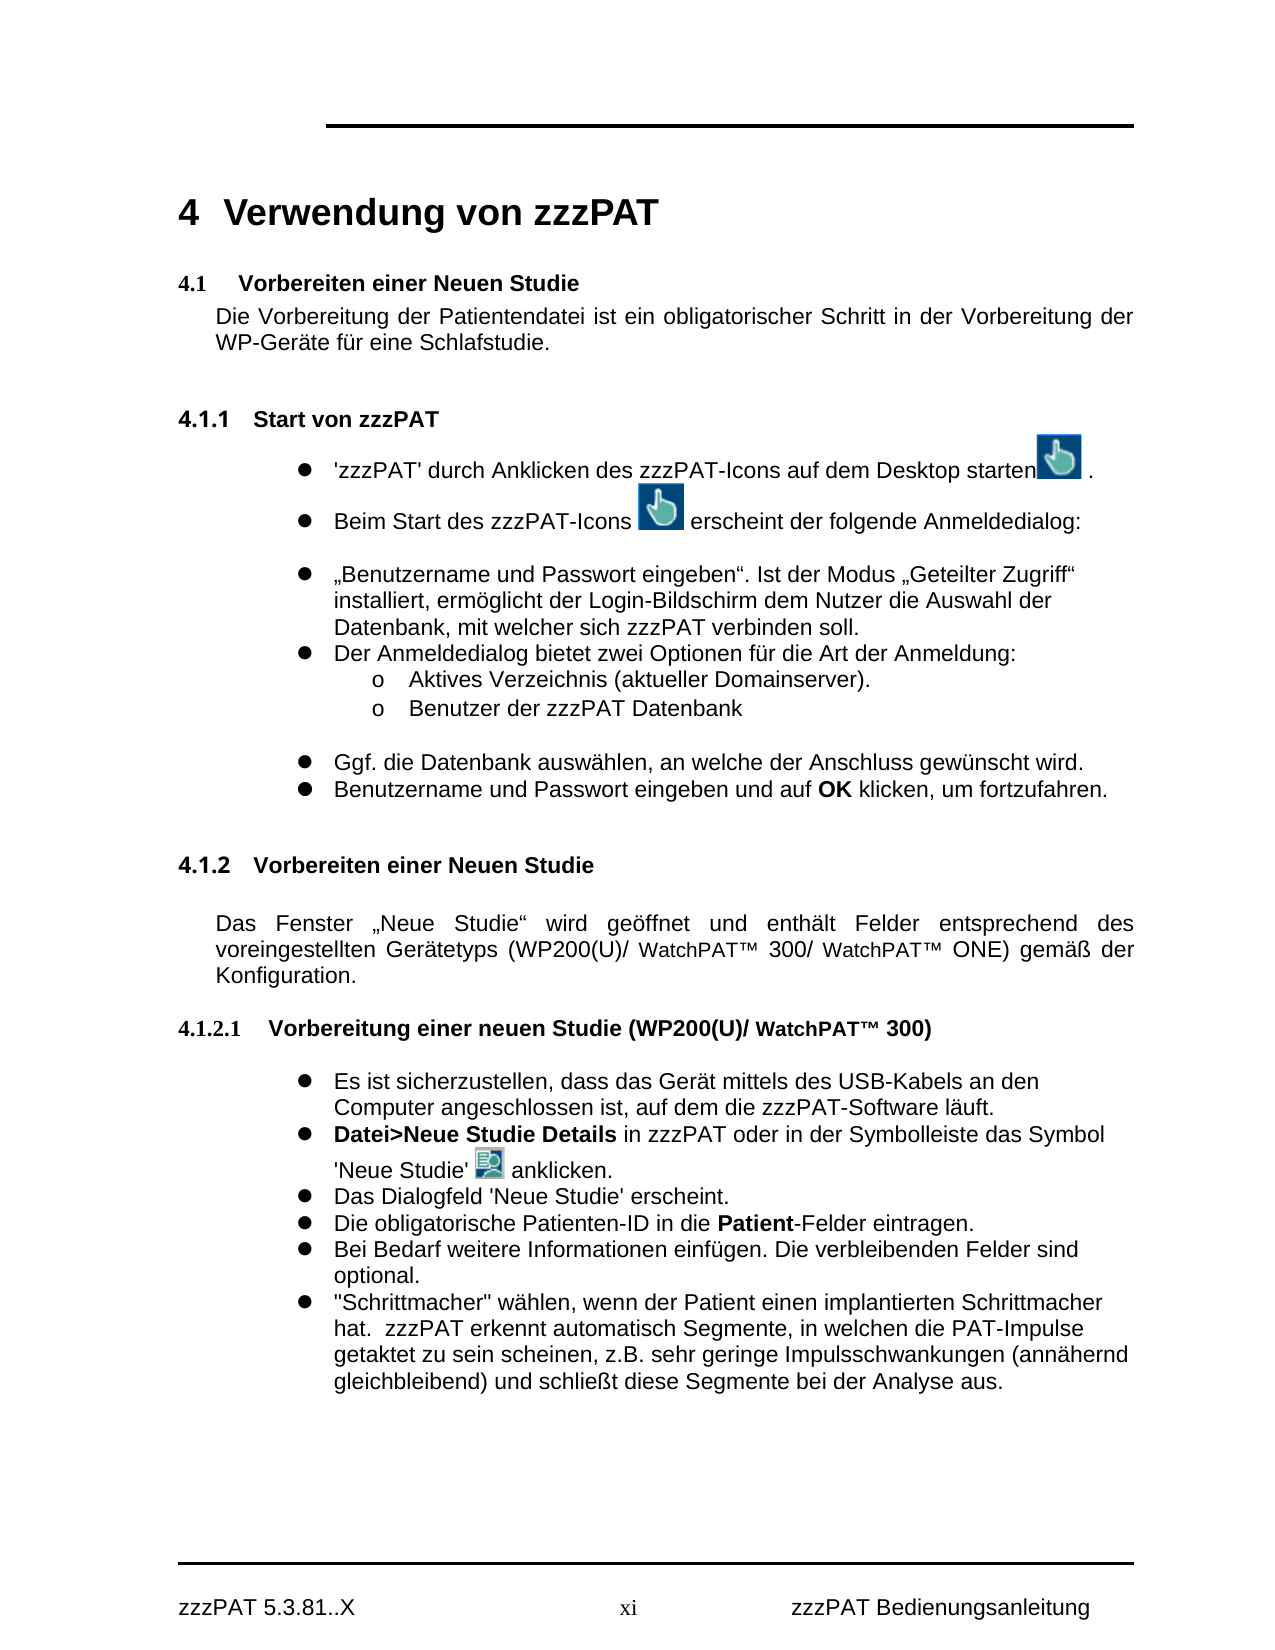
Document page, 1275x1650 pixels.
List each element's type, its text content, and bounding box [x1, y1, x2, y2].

picture [475, 1147, 505, 1179]
list Aktives Verzeichnis (aktueller Domainserver). [371, 666, 1134, 695]
list Benutzer der zzzPAT Datenbank [371, 695, 1134, 723]
subtitle Vorbereitung einer neuen Studie (WP200(U)/ WatchPAT™ 300) [178, 1015, 1134, 1042]
subtitle Vorbereiten einer Neuen Studie [178, 270, 1134, 297]
text Der Anmeldedialog bietet zwei Optionen für die Art der Anmeldung: [296, 640, 1134, 666]
subtitle Verwendung von zzzPAT [178, 190, 1134, 233]
text Bei Bedarf weitere Informationen einfügen. Die verbleibenden Felder sind optional. [296, 1236, 1134, 1288]
subtitle Start von zzzPAT [178, 403, 1134, 434]
text Die Vorbereitung der Patientendatei ist ein obligatorischer Schritt in der Vorbereitung der WP-Geräte für eine Schlafstudie. [215, 303, 1134, 356]
text "Schrittmacher" wählen, wenn der Patient einen implantierten Schrittmacher hat. zzzPAT erkennt automatisch Segmente, in welchen die PAT-Impulse getaktet zu sein scheinen, z.B. sehr geringe Impulsschwankungen (annähernd gleichbleibend) und schließt diese Segmente bei der Analyse aus. [296, 1288, 1134, 1394]
picture [1036, 434, 1082, 479]
text Das Fenster „Neue Studie“ wird geöffnet und enthält Felder entsprechend des voreingestellten Gerätetyps (WP200(U)/ WatchPAT™ 300/ WatchPAT™ ONE) gemäß der Konfiguration. [215, 910, 1134, 989]
text Es ist sicherzustellen, dass das Gerät mittels des USB-Kabels an den Computer angeschlossen ist, auf dem die zzzPAT-Software läuft. [296, 1068, 1134, 1121]
text „Benutzername und Passwort eingeben“. Ist der Modus „Geteilter Zugriff“ installiert, ermöglicht der Login-Bildschirm dem Nutzer die Auswahl der Datenbank, mit welcher sich zzzPAT verbinden soll. [296, 561, 1134, 640]
text Das Dialogfeld 'Neue Studie' erscheint. [296, 1183, 1134, 1209]
text Die obligatorische Patienten-ID in die Patient-Felder eintragen. [296, 1209, 1134, 1236]
text 'zzzPAT' durch Anklicken des zzzPAT-Icons auf dem Desktop starten . [296, 434, 1134, 484]
subtitle Vorbereiten einer Neuen Studie [178, 849, 1134, 881]
picture [638, 483, 684, 530]
text Benutzername und Passwort eingeben und auf OK klicken, um fortzufahren. [296, 776, 1134, 802]
text Beim Start des zzzPAT-Icons erscheint der folgende Anmeldedialog: [296, 484, 1134, 534]
text Datei>Neue Studie Details in zzzPAT oder in der Symbolleiste das Symbol 'Neue Studie' anklicken. [296, 1121, 1134, 1183]
text Ggf. die Datenbank auswählen, an welche der Anschluss gewünscht wird. [296, 749, 1134, 776]
